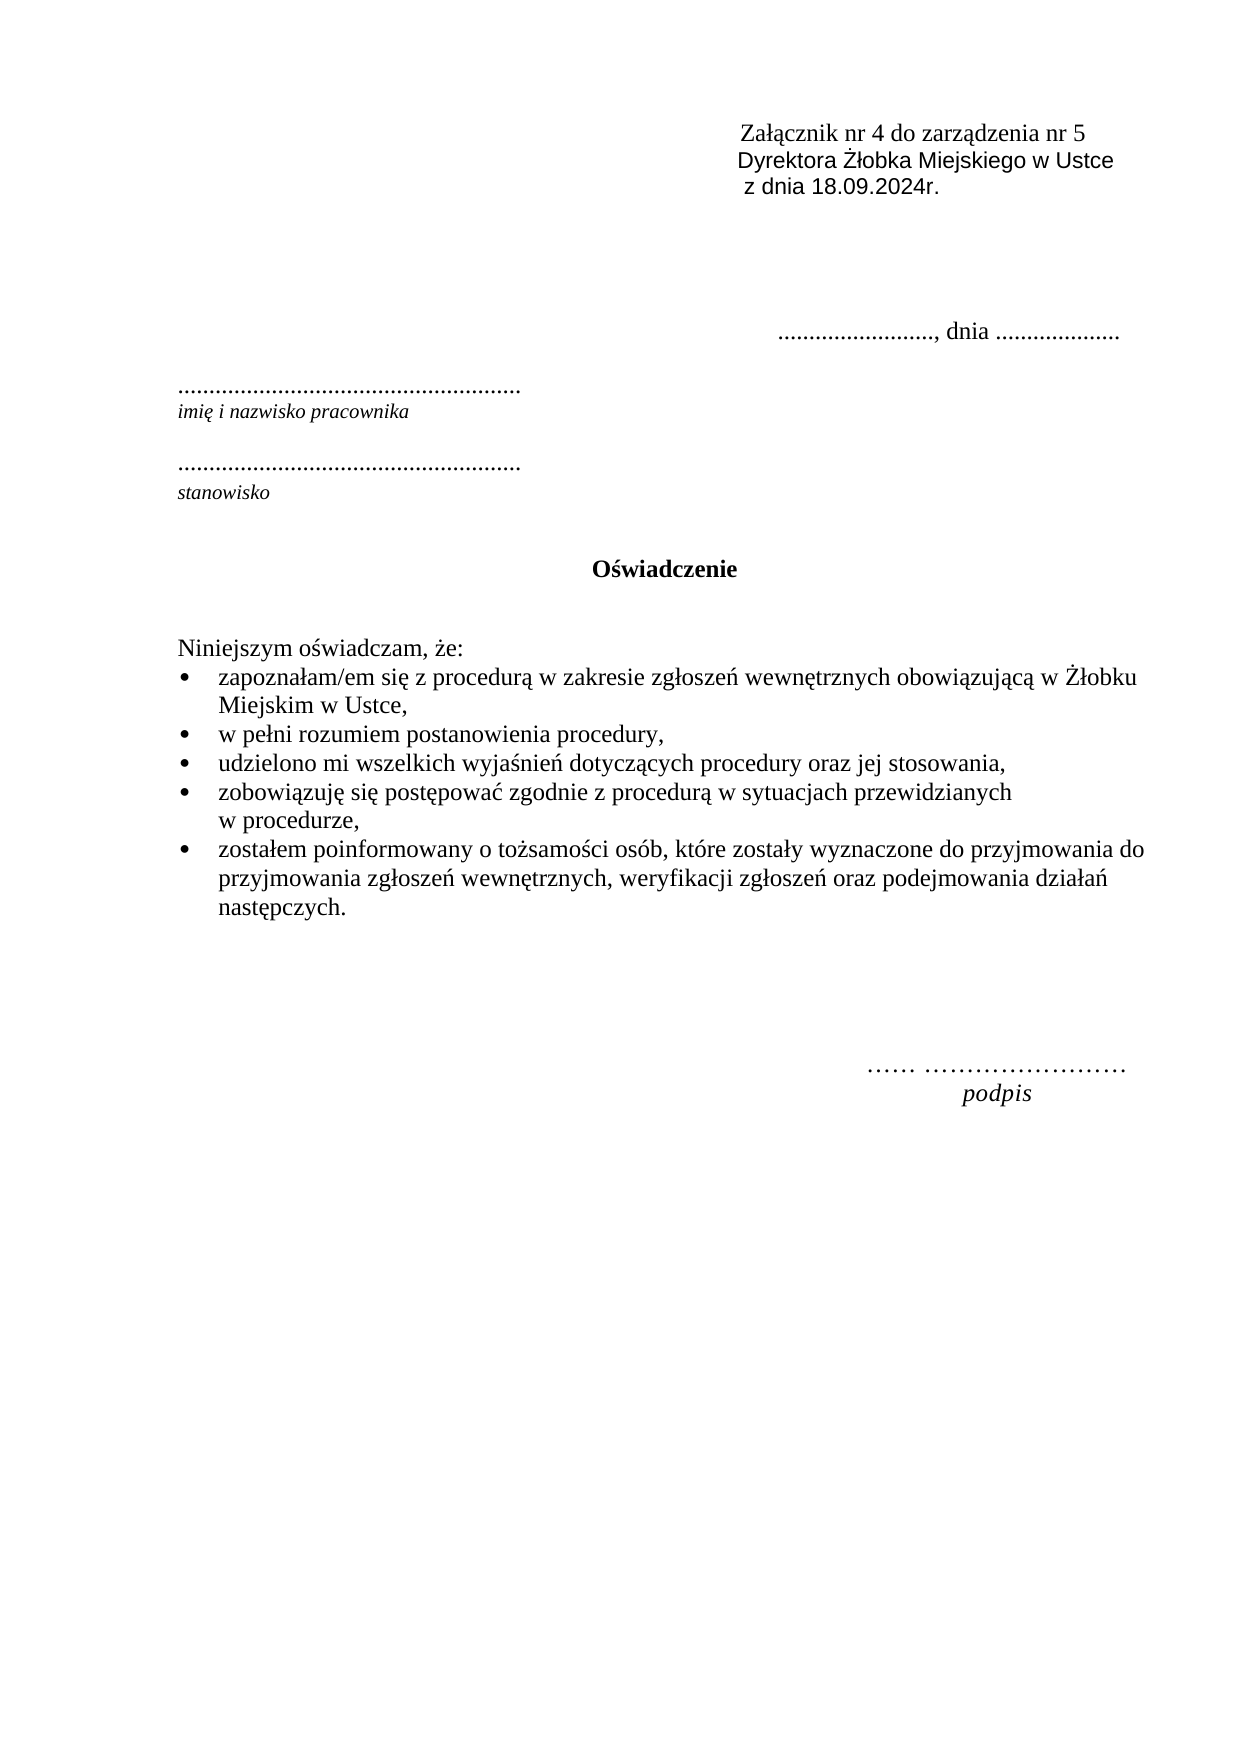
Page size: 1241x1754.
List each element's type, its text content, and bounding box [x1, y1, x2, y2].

text …… …………………… [177, 1049, 1152, 1078]
text imię i nazwisko pracownika [177, 398, 1152, 423]
list zostałem poinformowany o tożsamości osób, które zostały wyznaczone do przyjmowania do przyjmowania zgłoszeń wewnętrznych, weryfikacji zgłoszeń oraz podejmowania działań następczych. [181, 834, 1152, 920]
text stanowisko [177, 480, 1152, 504]
text ....................................................... [177, 447, 1152, 476]
text podpis [922, 1078, 1152, 1107]
text ....................................................... [177, 370, 1152, 398]
text ........................., dnia .................... [177, 316, 1152, 345]
list w pełni rozumiem postanowienia procedury, [181, 719, 1152, 748]
list zapoznałam/em się z procedurą w zakresie zgłoszeń wewnętrznych obowiązującą w Żłobku Miejskim w Ustce, [181, 662, 1152, 719]
text Niniejszym oświadczam, że: [177, 633, 1152, 662]
list zobowiązuję się postępować zgodnie z procedurą w sytuacjach przewidzianych w procedurze, [181, 777, 1152, 834]
list udzielono mi wszelkich wyjaśnień dotyczących procedury oraz jej stosowania, [181, 748, 1152, 777]
text Oświadczenie [177, 554, 1152, 583]
